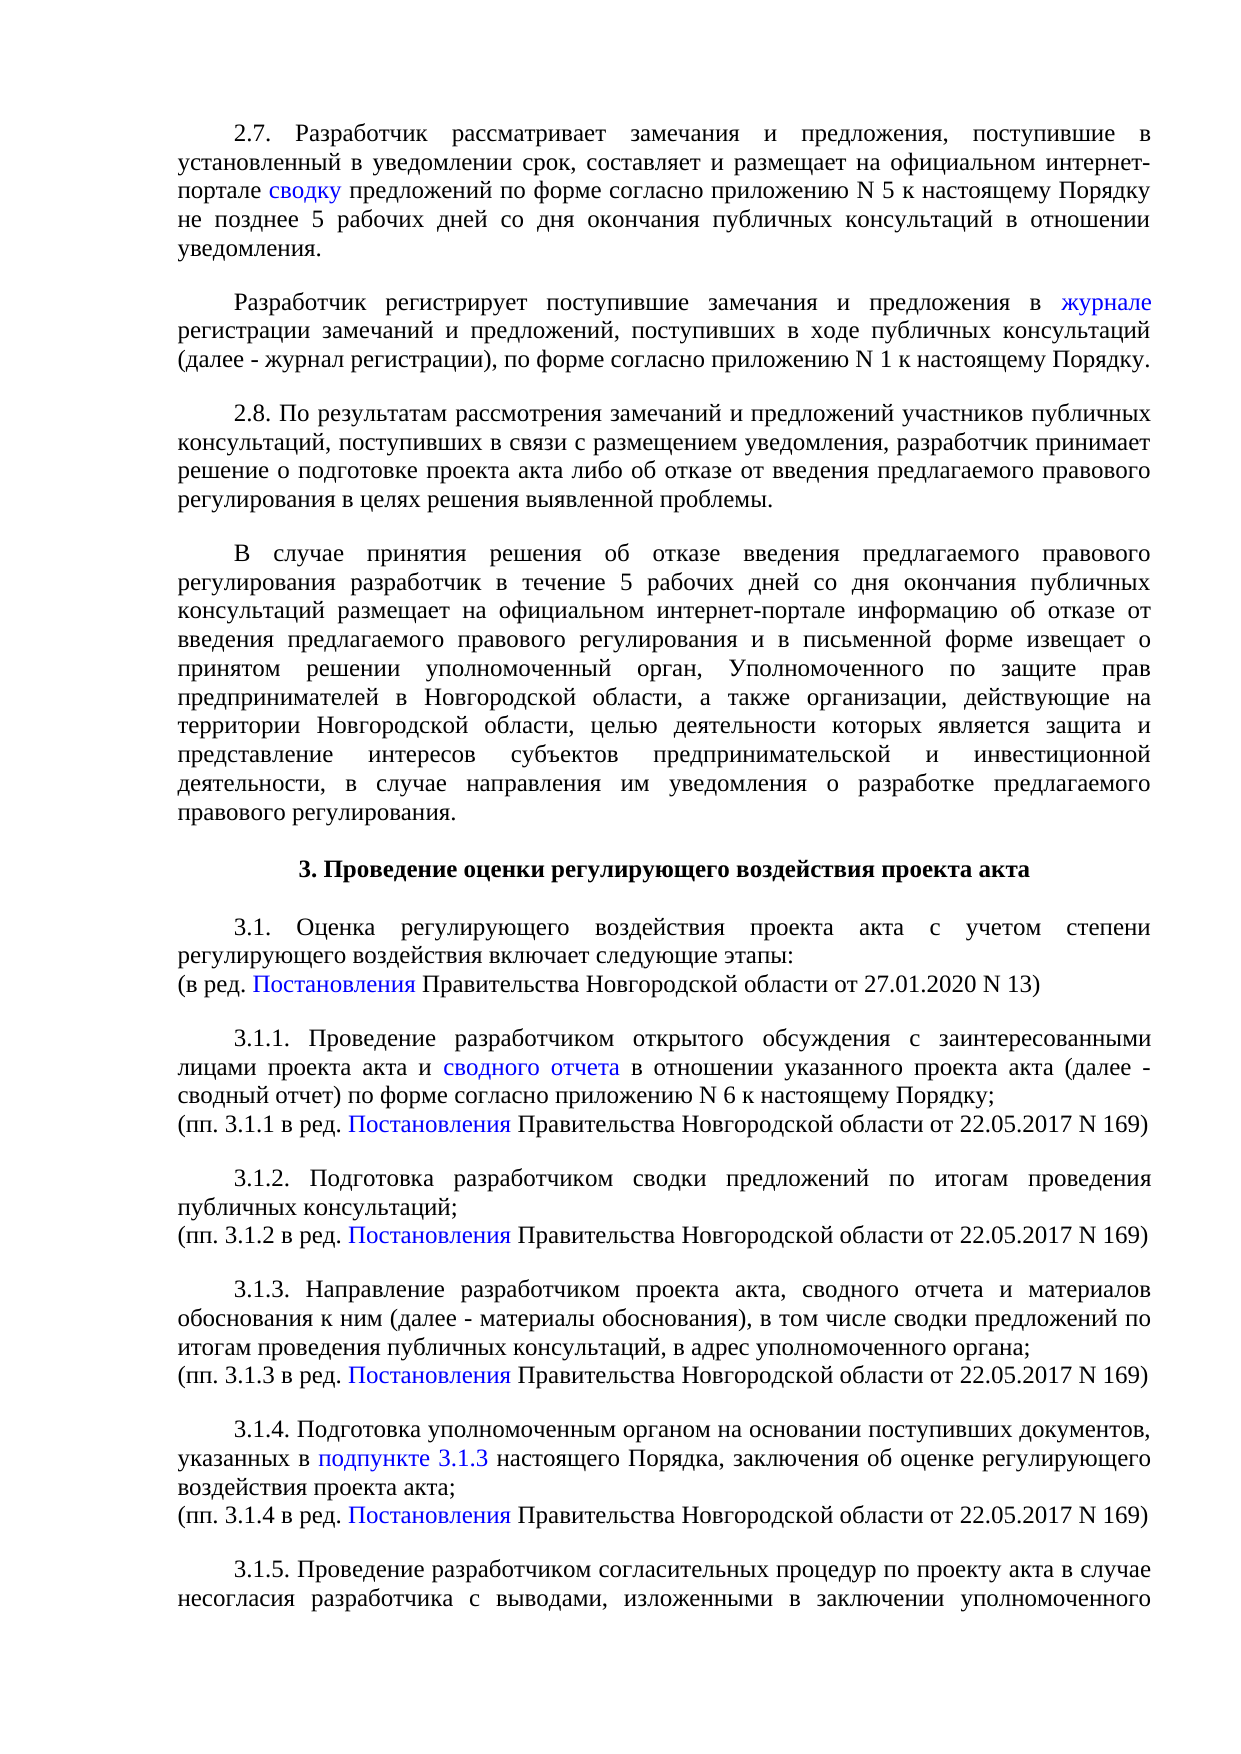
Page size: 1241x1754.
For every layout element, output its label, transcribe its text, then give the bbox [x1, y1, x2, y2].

text (пп. 3.1.1 в ред. Постановления Правительства Новгородской области от 22.05.2017 N 169) [177, 1109, 1152, 1138]
text 2.8. По результатам рассмотрения замечаний и предложений участников публичных консультаций, поступивших в связи с размещением уведомления, разработчик принимает решение о подготовке проекта акта либо об отказе от введения предлагаемого правового регулирования в целях решения выявленной проблемы. [177, 398, 1152, 513]
text (в ред. Постановления Правительства Новгородской области от 27.01.2020 N 13) [177, 969, 1152, 998]
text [177, 1554, 1152, 1612]
text (пп. 3.1.3 в ред. Постановления Правительства Новгородской области от 22.05.2017 N 169) [177, 1361, 1152, 1389]
title 3. Проведение оценки регулирующего воздействия проекта акта [177, 854, 1152, 883]
text (пп. 3.1.2 в ред. Постановления Правительства Новгородской области от 22.05.2017 N 169) [177, 1221, 1152, 1249]
text 3.1.4. Подготовка уполномоченным органом на основании поступивших документов, указанных в подпункте 3.1.3 настоящего Порядка, заключения об оценке регулирующего воздействия проекта акта; [177, 1414, 1152, 1501]
text 2.7. Разработчик рассматривает замечания и предложения, поступившие в установленный в уведомлении срок, составляет и размещает на официальном интернет-портале сводку предложений по форме согласно приложению N 5 к настоящему Порядку не позднее 5 рабочих дней со дня окончания публичных консультаций в отношении уведомления. [177, 118, 1152, 262]
text 3.1.2. Подготовка разработчиком сводки предложений по итогам проведения публичных консультаций; [177, 1163, 1152, 1221]
text Разработчик регистрирует поступившие замечания и предложения в журнале регистрации замечаний и предложений, поступивших в ходе публичных консультаций (далее - журнал регистрации), по форме согласно приложению N 1 к настоящему Порядку. [177, 287, 1152, 373]
text В случае принятия решения об отказе введения предлагаемого правового регулирования разработчик в течение 5 рабочих дней со дня окончания публичных консультаций размещает на официальном интернет-портале информацию об отказе от введения предлагаемого правового регулирования и в письменной форме извещает о принятом решении уполномоченный орган, Уполномоченного по защите прав предпринимателей в Новгородской области, а также организации, действующие на территории Новгородской области, целью деятельности которых является защита и представление интересов субъектов предпринимательской и инвестиционной деятельности, в случае направления им уведомления о разработке предлагаемого правового регулирования. [177, 538, 1152, 826]
text 3.1. Оценка регулирующего воздействия проекта акта с учетом степени регулирующего воздействия включает следующие этапы: [177, 912, 1152, 969]
text 3.1.3. Направление разработчиком проекта акта, сводного отчета и материалов обоснования к ним (далее - материалы обоснования), в том числе сводки предложений по итогам проведения публичных консультаций, в адрес уполномоченного органа; [177, 1274, 1152, 1361]
text (пп. 3.1.4 в ред. Постановления Правительства Новгородской области от 22.05.2017 N 169) [177, 1501, 1152, 1529]
text 3.1.1. Проведение разработчиком открытого обсуждения с заинтересованными лицами проекта акта и сводного отчета в отношении указанного проекта акта (далее - сводный отчет) по форме согласно приложению N 6 к настоящему Порядку; [177, 1023, 1152, 1109]
